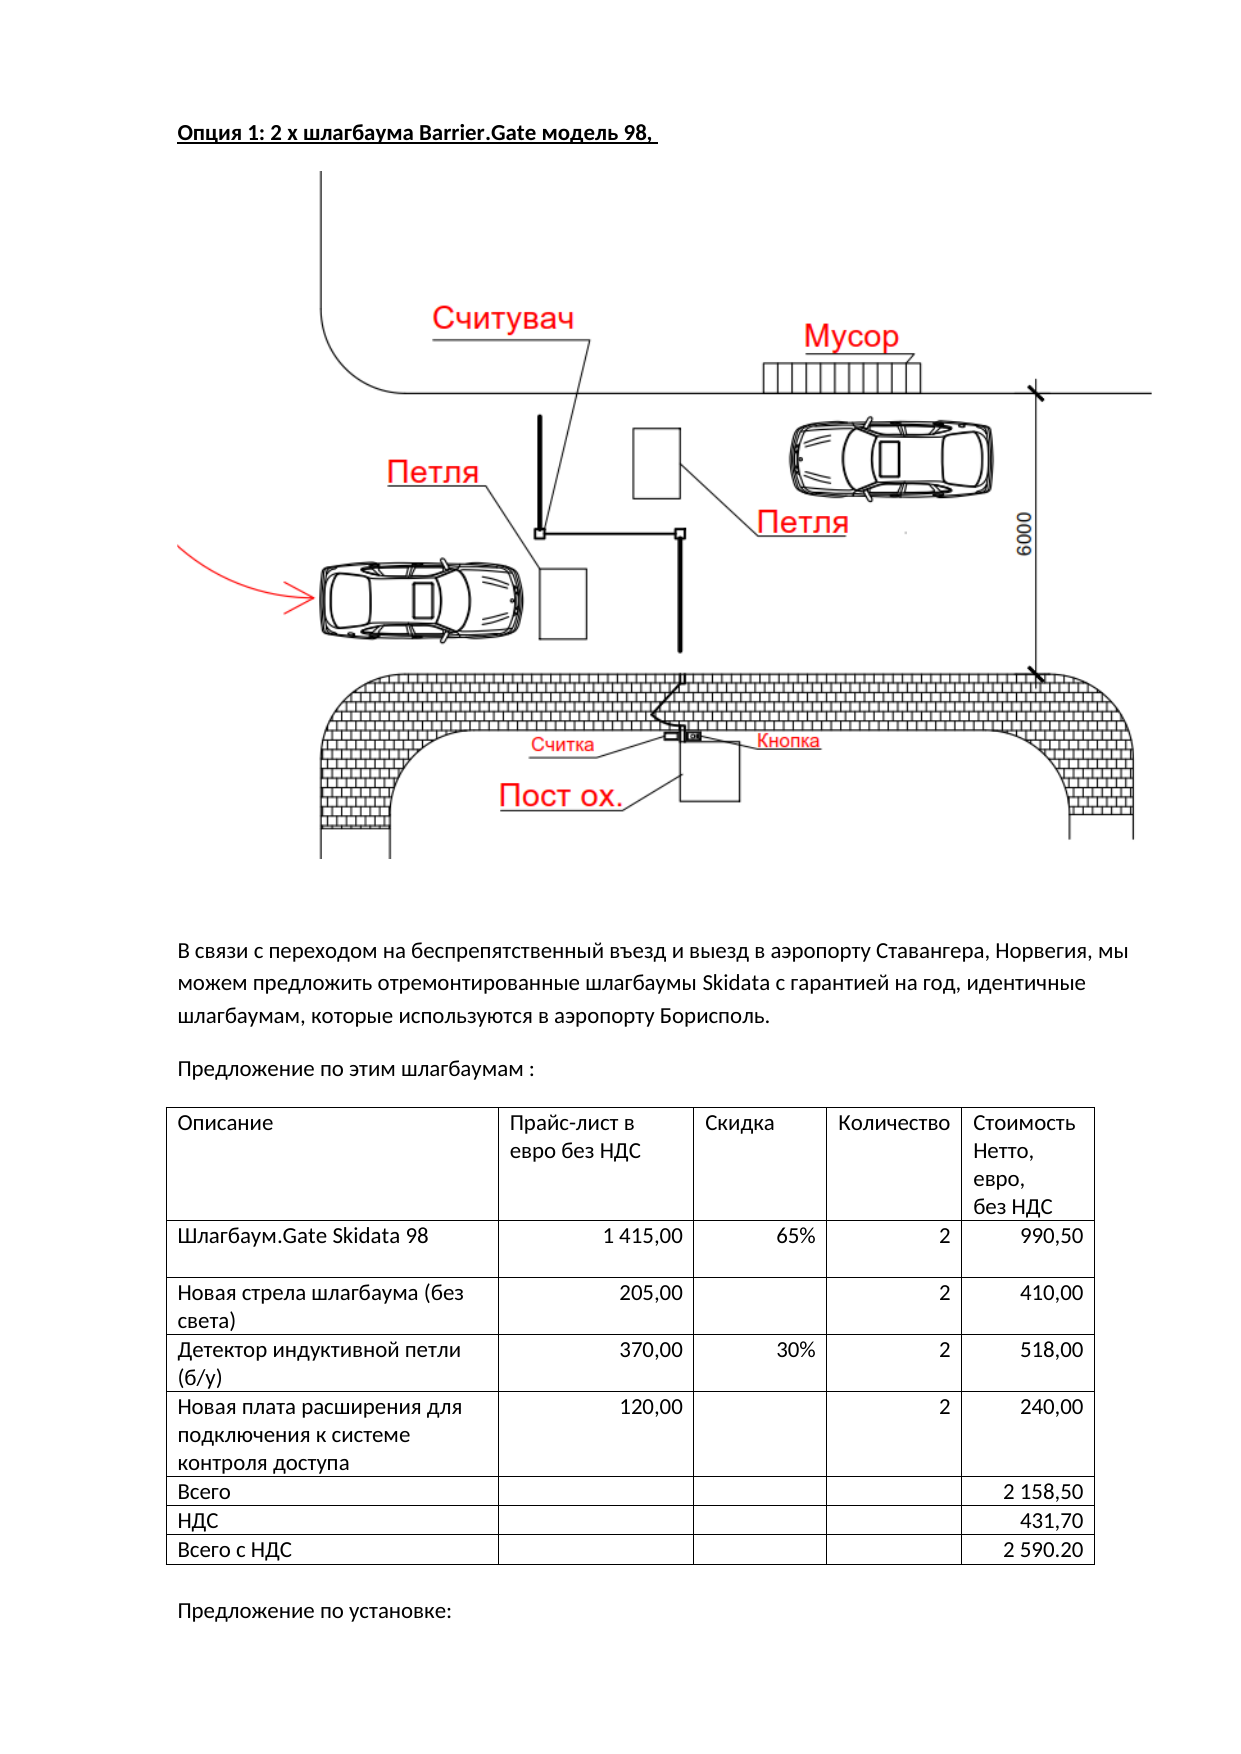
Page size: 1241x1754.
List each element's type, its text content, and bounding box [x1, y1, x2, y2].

table_cell 2 [827, 1335, 961, 1391]
table_header Скидка [694, 1108, 826, 1220]
table_cell Новая стрела шлагбаума (без света) [167, 1278, 498, 1334]
table_cell 1 415,00 [499, 1221, 693, 1277]
table_cell [694, 1535, 826, 1563]
table_cell 518,00 [962, 1335, 1094, 1391]
table_cell Всего [167, 1477, 498, 1505]
table_cell НДС [167, 1506, 498, 1534]
table_cell 2 158,50 [962, 1477, 1094, 1505]
table_cell Новая плата расширения для подключения к системе контроля доступа [167, 1392, 498, 1476]
table_cell [694, 1278, 826, 1334]
table_cell 30% [694, 1335, 826, 1391]
picture [177, 171, 1152, 859]
table_cell 65% [694, 1221, 826, 1277]
table_cell 2 [827, 1278, 961, 1334]
text Предложение по установке: [177, 1564, 1152, 1625]
text Предложение по этим шлагбаумам : [177, 1054, 1152, 1082]
table_cell 410,00 [962, 1278, 1094, 1334]
table_cell [694, 1477, 826, 1505]
table_cell 2 590.20 [962, 1535, 1094, 1563]
table_cell [499, 1535, 693, 1563]
table_cell [827, 1506, 961, 1534]
table_cell 2 [827, 1392, 961, 1476]
table_cell 431,70 [962, 1506, 1094, 1534]
table_cell 205,00 [499, 1278, 693, 1334]
table_cell [694, 1392, 826, 1476]
table_cell [827, 1535, 961, 1563]
table_cell 370,00 [499, 1335, 693, 1391]
table_header Описание [167, 1108, 498, 1220]
table_cell 2 [827, 1221, 961, 1277]
table_header Прайс-лист в евро без НДС [499, 1108, 693, 1220]
table_cell Шлагбаум.Gate Skidata 98 [167, 1221, 498, 1277]
table_cell Детектор индуктивной петли (б/у) [167, 1335, 498, 1391]
table_cell [499, 1477, 693, 1505]
table_cell [827, 1477, 961, 1505]
text Опция 1: 2 x шлагбаума Barrier.Gate модель 98, [177, 118, 1152, 146]
text В связи с переходом на беспрепятственный въезд и выезд в аэропорту Ставангера, Норвегия, мы можем предложить отремонтированные шлагбаумы Skidata с гарантией на год, идентичные шлагбаумам, которые используются в аэропорту Борисполь. [177, 936, 1152, 1029]
table_cell Всего с НДС [167, 1535, 498, 1563]
table_cell 990,50 [962, 1221, 1094, 1277]
table_cell [694, 1506, 826, 1534]
table_header Стоимость Нетто, евро, без НДС [962, 1108, 1094, 1220]
table_cell [499, 1506, 693, 1534]
table_cell 120,00 [499, 1392, 693, 1476]
table_cell 240,00 [962, 1392, 1094, 1476]
table_header Количество [827, 1108, 961, 1220]
